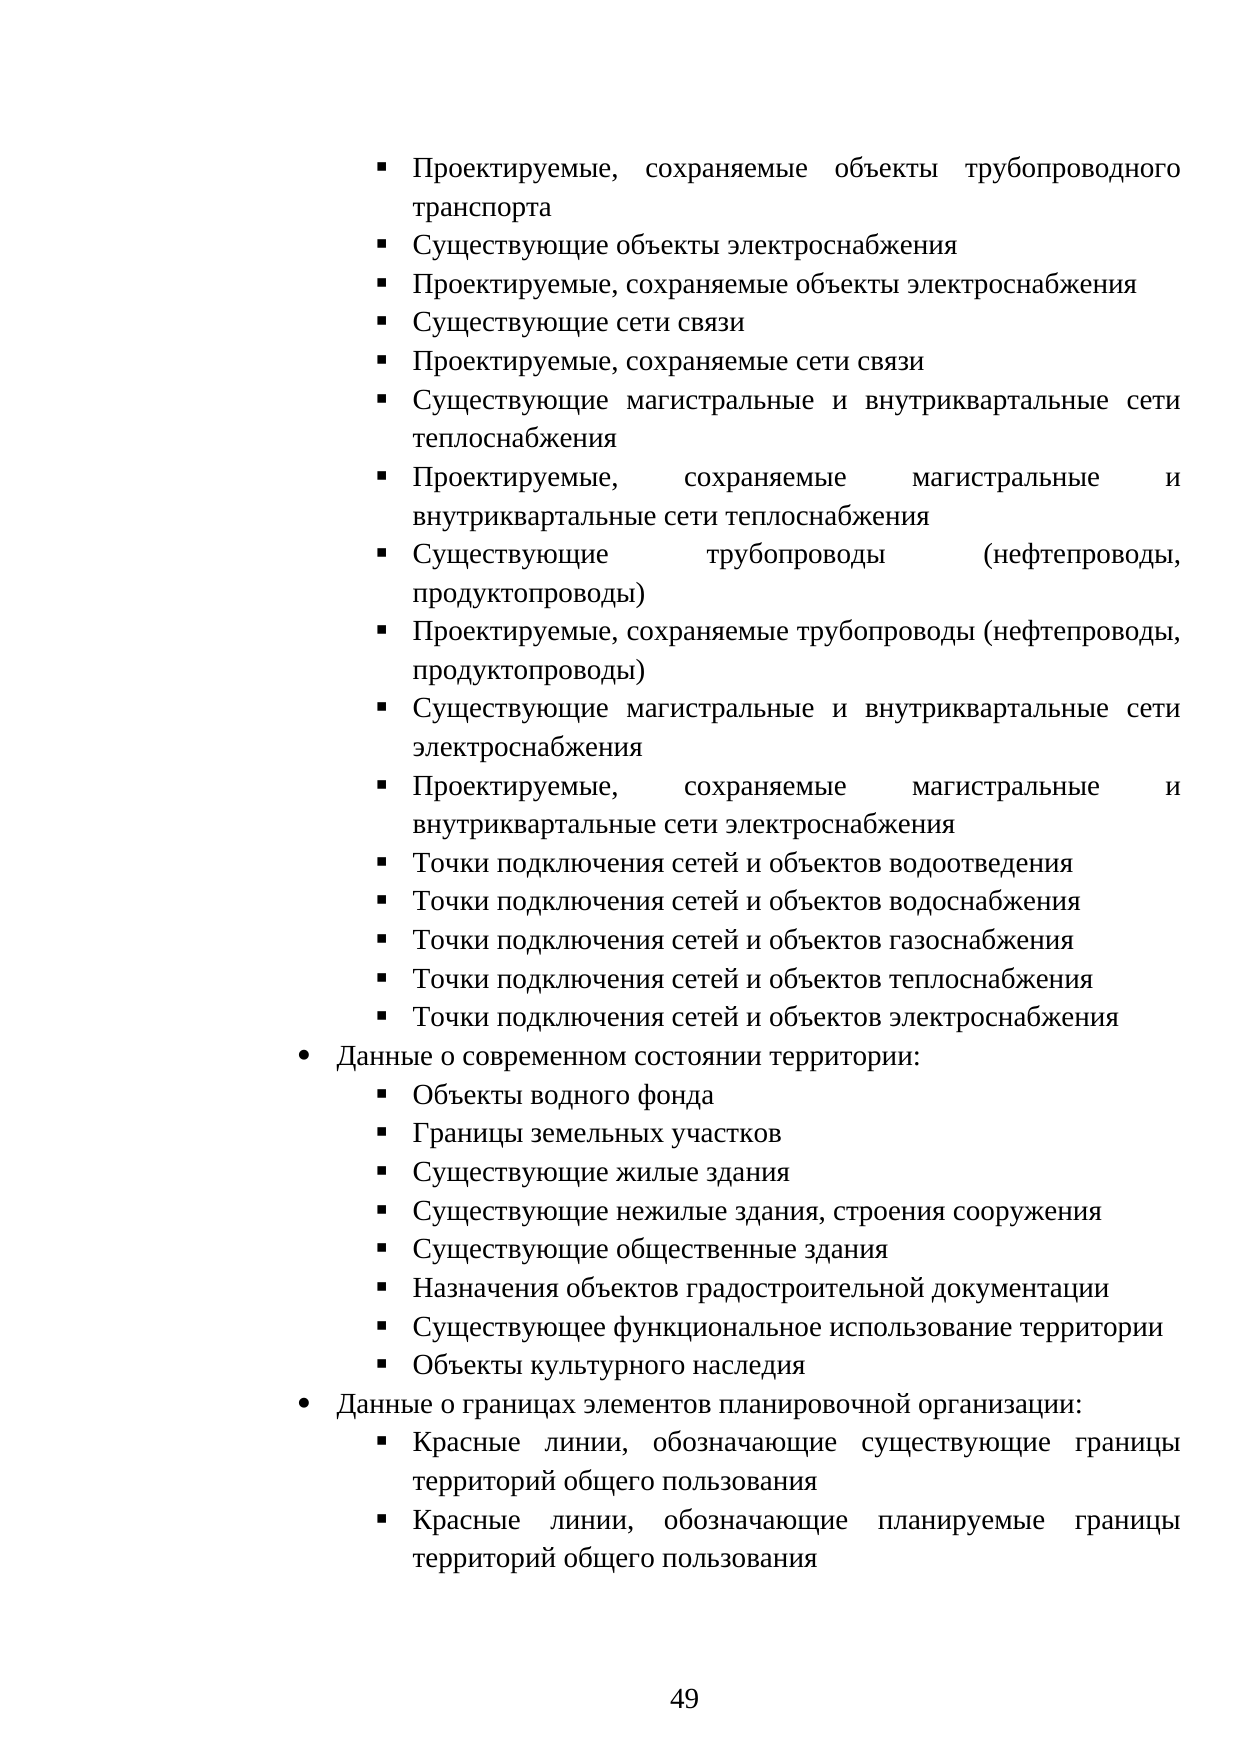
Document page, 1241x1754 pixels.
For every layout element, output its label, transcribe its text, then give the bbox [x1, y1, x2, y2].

list Данные о современном состоянии территории: [299, 1038, 1181, 1072]
list Точки подключения сетей и объектов газоснабжения [375, 922, 1181, 956]
list Существующие магистральные и внутриквартальные сети теплоснабжения [375, 382, 1181, 454]
list Красные линии, обозначающие планируемые границы территорий общего пользования [375, 1502, 1181, 1574]
list Назначения объектов градостроительной документации [375, 1270, 1181, 1304]
list Точки подключения сетей и объектов водоснабжения [375, 883, 1181, 917]
list Существующие жилые здания [375, 1154, 1181, 1188]
list Существующие сети связи [375, 304, 1181, 338]
list Существующие общественные здания [375, 1231, 1181, 1265]
list Границы земельных участков [375, 1115, 1181, 1149]
list Объекты водного фонда [375, 1077, 1181, 1110]
list Проектируемые, сохраняемые магистральные и внутриквартальные сети электроснабжения [375, 768, 1181, 840]
list Проектируемые, сохраняемые объекты трубопроводного транспорта [375, 150, 1181, 222]
list Красные линии, обозначающие существующие границы территорий общего пользования [375, 1424, 1181, 1497]
list Точки подключения сетей и объектов теплоснабжения [375, 961, 1181, 994]
list Точки подключения сетей и объектов электроснабжения [375, 999, 1181, 1033]
list Проектируемые, сохраняемые объекты электроснабжения [375, 266, 1181, 299]
list Точки подключения сетей и объектов водоотведения [375, 845, 1181, 878]
list Проектируемые, сохраняемые магистральные и внутриквартальные сети теплоснабжения [375, 459, 1181, 531]
list Существующие нежилые здания, строения сооружения [375, 1193, 1181, 1226]
list Объекты культурного наследия [375, 1347, 1181, 1381]
list Существующие магистральные и внутриквартальные сети электроснабжения [375, 691, 1181, 763]
list Существующие объекты электроснабжения [375, 227, 1181, 261]
list Данные о границах элементов планировочной организации: [299, 1386, 1181, 1419]
list Проектируемые, сохраняемые сети связи [375, 343, 1181, 377]
list Существующее функциональное использование территории [375, 1309, 1181, 1342]
list Существующие трубопроводы (нефтепроводы, продуктопроводы) [375, 536, 1181, 608]
list Проектируемые, сохраняемые трубопроводы (нефтепроводы, продуктопроводы) [375, 613, 1181, 686]
